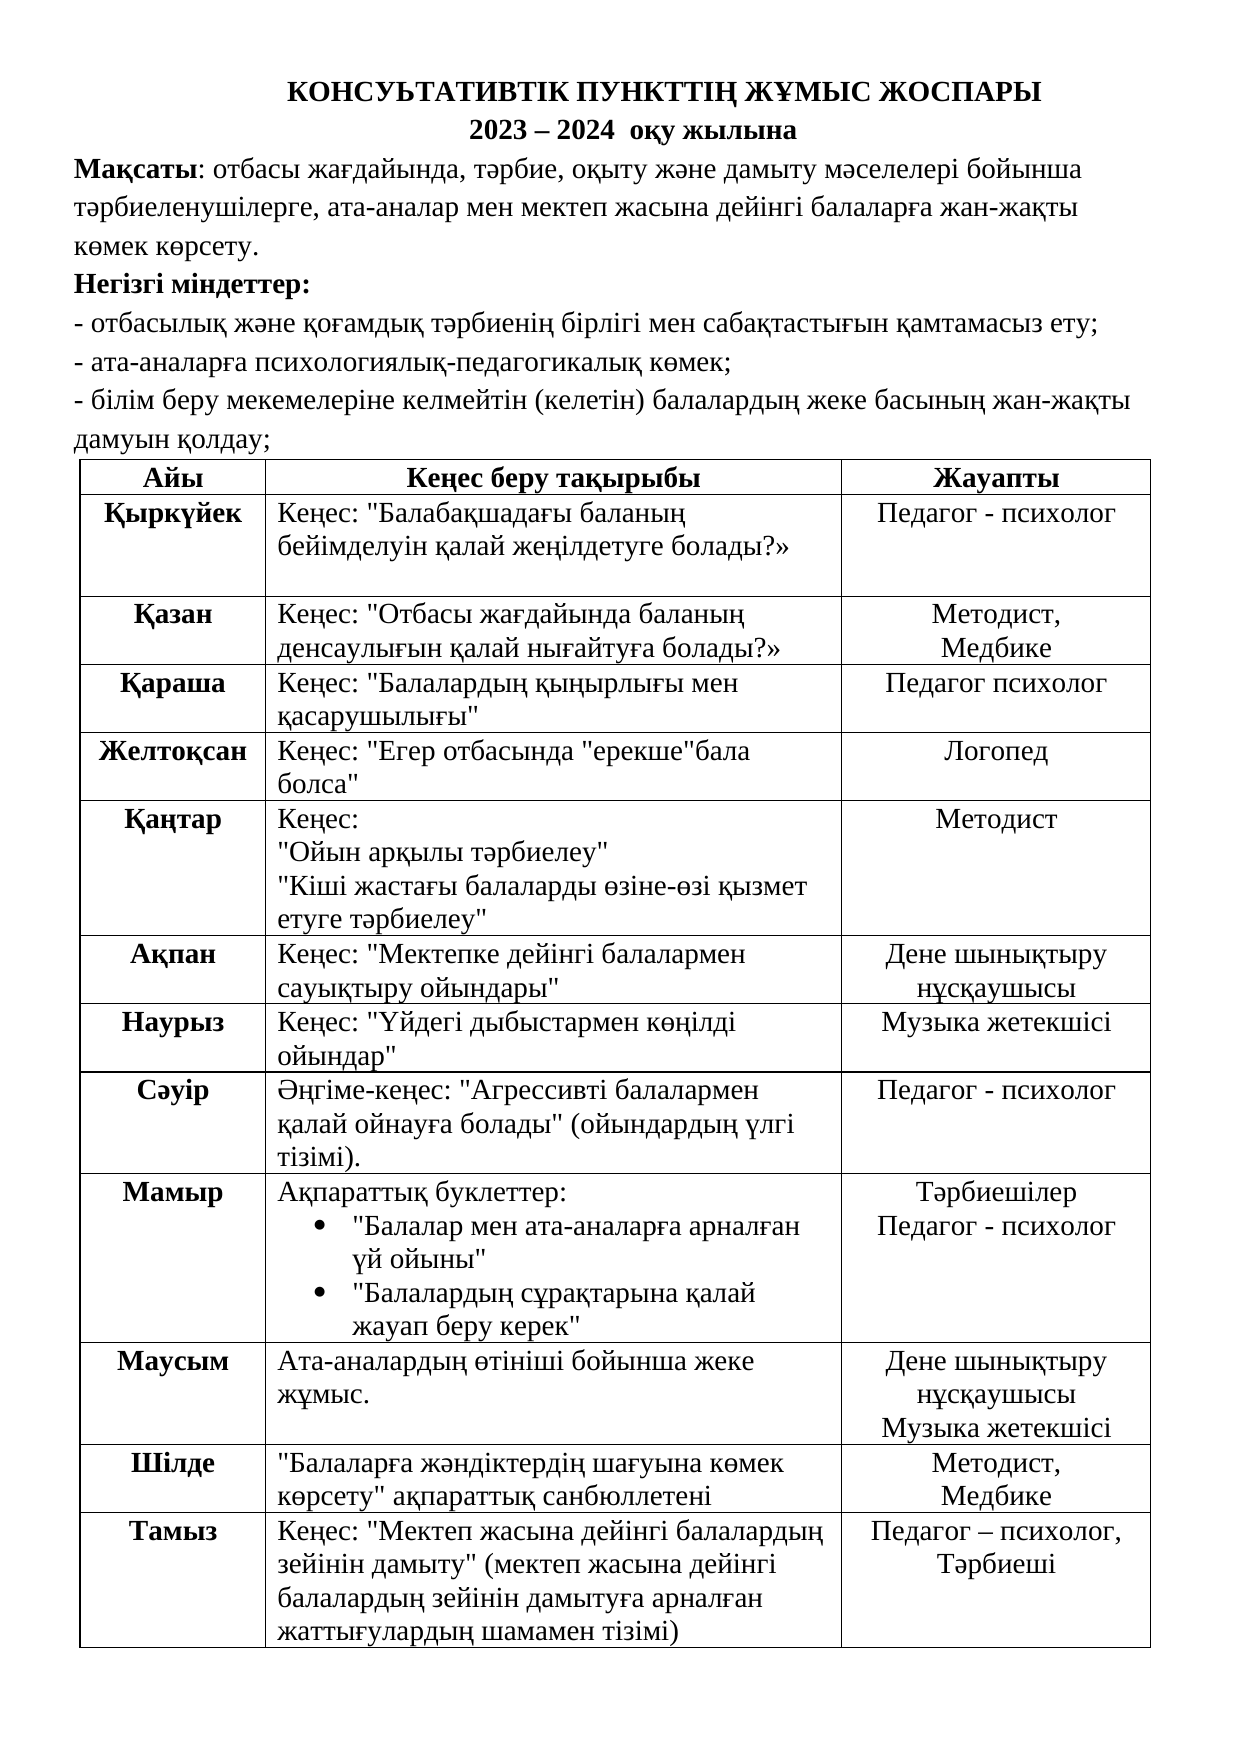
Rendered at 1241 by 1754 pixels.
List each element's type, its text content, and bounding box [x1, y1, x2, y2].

table_cell Шілде [81, 1445, 265, 1512]
table_cell Маусым [81, 1343, 265, 1444]
table_cell Ақпараттық буклеттер: "Балалар мен ата-аналарға арналған үй ойыны" "Балалардың сұрақтарына қалай жауап беру керек" [266, 1174, 841, 1342]
table_cell Методист, Медбике [842, 597, 1150, 664]
table_cell Сәуір [81, 1073, 265, 1173]
table_cell Кеңес: "Ойын арқылы тәрбиелеу" "Кіші жастағы балаларды өзіне-өзі қызмет етуге тәрбиелеу" [266, 801, 841, 935]
table_cell Методист [842, 801, 1150, 935]
table_cell Педагог психолог [842, 665, 1150, 732]
table_cell Тамыз [81, 1513, 265, 1647]
table_cell Кеңес: "Балабақшадағы баланың бейімделуін қалай жеңілдетуге болады?» [266, 495, 841, 596]
text - білім беру мекемелеріне келмейтін (келетін) балалардың жеке басының жан-жақты дамуын қолдау; [74, 382, 1152, 454]
text - отбасылық және қоғамдық тәрбиенің бірлігі мен сабақтастығын қамтамасыз ету; [74, 305, 1152, 339]
text - ата-аналарға психологиялық-педагогикалық көмек; [74, 344, 1152, 377]
text КОНСУЬТАТИВТІК ПУНКТТІҢ ЖҰМЫС ЖОСПАРЫ [177, 74, 1152, 107]
table_cell Қазан [81, 597, 265, 664]
table_cell Кеңес: "Егер отбасында "ерекше"бала болса" [266, 733, 841, 800]
table_cell Ақпан [81, 936, 265, 1003]
table_cell Мамыр [81, 1174, 265, 1342]
text Негізгі міндеттер: [74, 267, 1152, 300]
table_cell Методист, Медбике [842, 1445, 1150, 1512]
table_cell Логопед [842, 733, 1150, 800]
table_header Кеңес беру тақырыбы [266, 460, 841, 494]
table_cell Қараша [81, 665, 265, 732]
table_cell Ата-аналардың өтініші бойынша жеке жұмыс. [266, 1343, 841, 1444]
table_cell Педагог - психолог [842, 1073, 1150, 1173]
table_cell Кеңес: "Мектепке дейінгі балалармен сауықтыру ойындары" [266, 936, 841, 1003]
table_cell Музыка жетекшісі [842, 1004, 1150, 1071]
table_cell Педагог - психолог [842, 495, 1150, 596]
table_cell Дене шынықтыру нұсқаушысы [842, 936, 1150, 1003]
table_cell Дене шынықтыру нұсқаушысы Музыка жетекшісі [842, 1343, 1150, 1444]
table_cell Педагог – психолог, Тәрбиеші [842, 1513, 1150, 1647]
table_header Айы [81, 460, 265, 494]
table_cell Кеңес: "Мектеп жасына дейінгі балалардың зейінін дамыту" (мектеп жасына дейінгі балалардың зейінін дамытуға арналған жаттығулардың шамамен тізімі) [266, 1513, 841, 1647]
table_cell Тәрбиешілер Педагог - психолог [842, 1174, 1150, 1342]
table_cell Қыркүйек [81, 495, 265, 596]
table_cell Кеңес: "Отбасы жағдайында баланың денсаулығын қалай нығайтуға болады?» [266, 597, 841, 664]
text 2023 – 2024 оқу жылына [177, 112, 1152, 146]
text Мақсаты: отбасы жағдайында, тәрбие, оқыту және дамыту мәселелері бойынша тәрбиеленушілерге, ата-аналар мен мектеп жасына дейінгі балаларға жан-жақты көмек көрсету. [74, 151, 1152, 262]
table_cell Желтоқсан [81, 733, 265, 800]
table_cell Наурыз [81, 1004, 265, 1071]
table_header Жауапты [842, 460, 1150, 494]
table_cell Қаңтар [81, 801, 265, 935]
table_cell Әңгіме-кеңес: "Агрессивті балалармен қалай ойнауға болады" (ойындардың үлгі тізімі). [266, 1073, 841, 1173]
table_cell "Балаларға жәндіктердің шағуына көмек көрсету" ақпараттық санбюллетені [266, 1445, 841, 1512]
table_cell Кеңес: "Үйдегі дыбыстармен көңілді ойындар" [266, 1004, 841, 1071]
table_cell Кеңес: "Балалардың қыңырлығы мен қасарушылығы" [266, 665, 841, 732]
